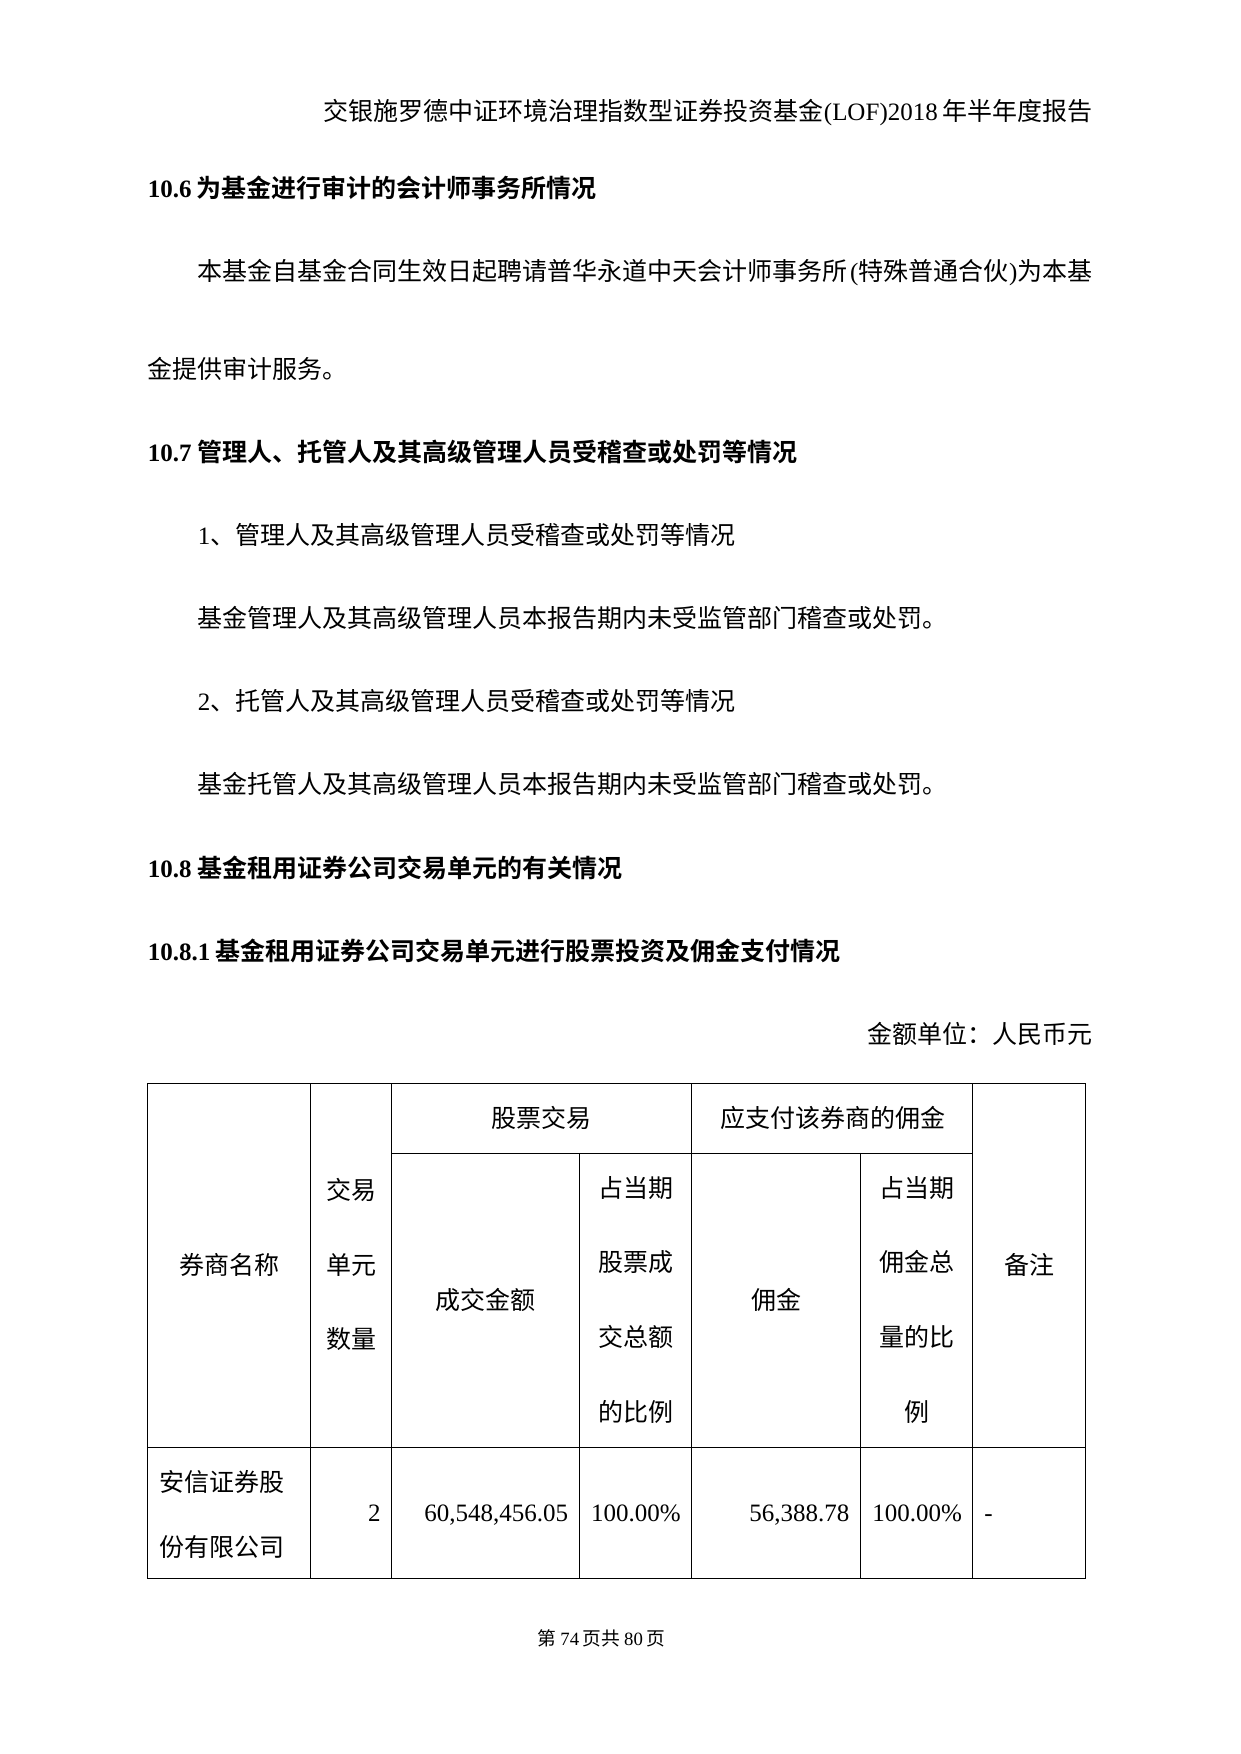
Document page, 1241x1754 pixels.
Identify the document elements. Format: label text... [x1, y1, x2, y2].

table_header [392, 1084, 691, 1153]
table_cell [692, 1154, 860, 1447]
subtitle 10.7 管理人、托管人及其高级管理人员受稽查或处罚等情况 [148, 418, 1092, 483]
text 基金管理人及其高级管理人员本报告期内未受监管部门稽查或处罚。 [148, 584, 1092, 649]
text 2、托管人及其高级管理人员受稽查或处罚等情况 [148, 667, 1092, 732]
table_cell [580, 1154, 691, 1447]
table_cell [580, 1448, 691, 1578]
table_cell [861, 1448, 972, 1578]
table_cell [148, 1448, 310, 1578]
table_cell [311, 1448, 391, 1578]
text 基金托管人及其高级管理人员本报告期内未受监管部门稽查或处罚。 [148, 751, 1092, 816]
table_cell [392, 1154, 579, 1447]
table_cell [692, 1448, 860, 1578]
text 1、管理人及其高级管理人员受稽查或处罚等情况 [148, 501, 1092, 566]
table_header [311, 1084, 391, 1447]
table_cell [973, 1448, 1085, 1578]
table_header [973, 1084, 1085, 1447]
subtitle 10.6为基金进行审计的会计师事务所情况 [148, 154, 1092, 219]
subtitle 10.8 基金租用证券公司交易单元的有关情况 [148, 834, 1092, 899]
text 本基金自基金合同生效日起聘请普华永道中天会计师事务所(特殊普通合伙)为本基金提供审计服务。 [148, 237, 1092, 400]
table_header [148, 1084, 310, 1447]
text 金额单位：人民币元 [148, 1000, 1092, 1065]
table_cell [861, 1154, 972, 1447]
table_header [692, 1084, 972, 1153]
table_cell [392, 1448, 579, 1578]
text 10.8.1基金租用证券公司交易单元进行股票投资及佣金支付情况 [148, 917, 1092, 982]
